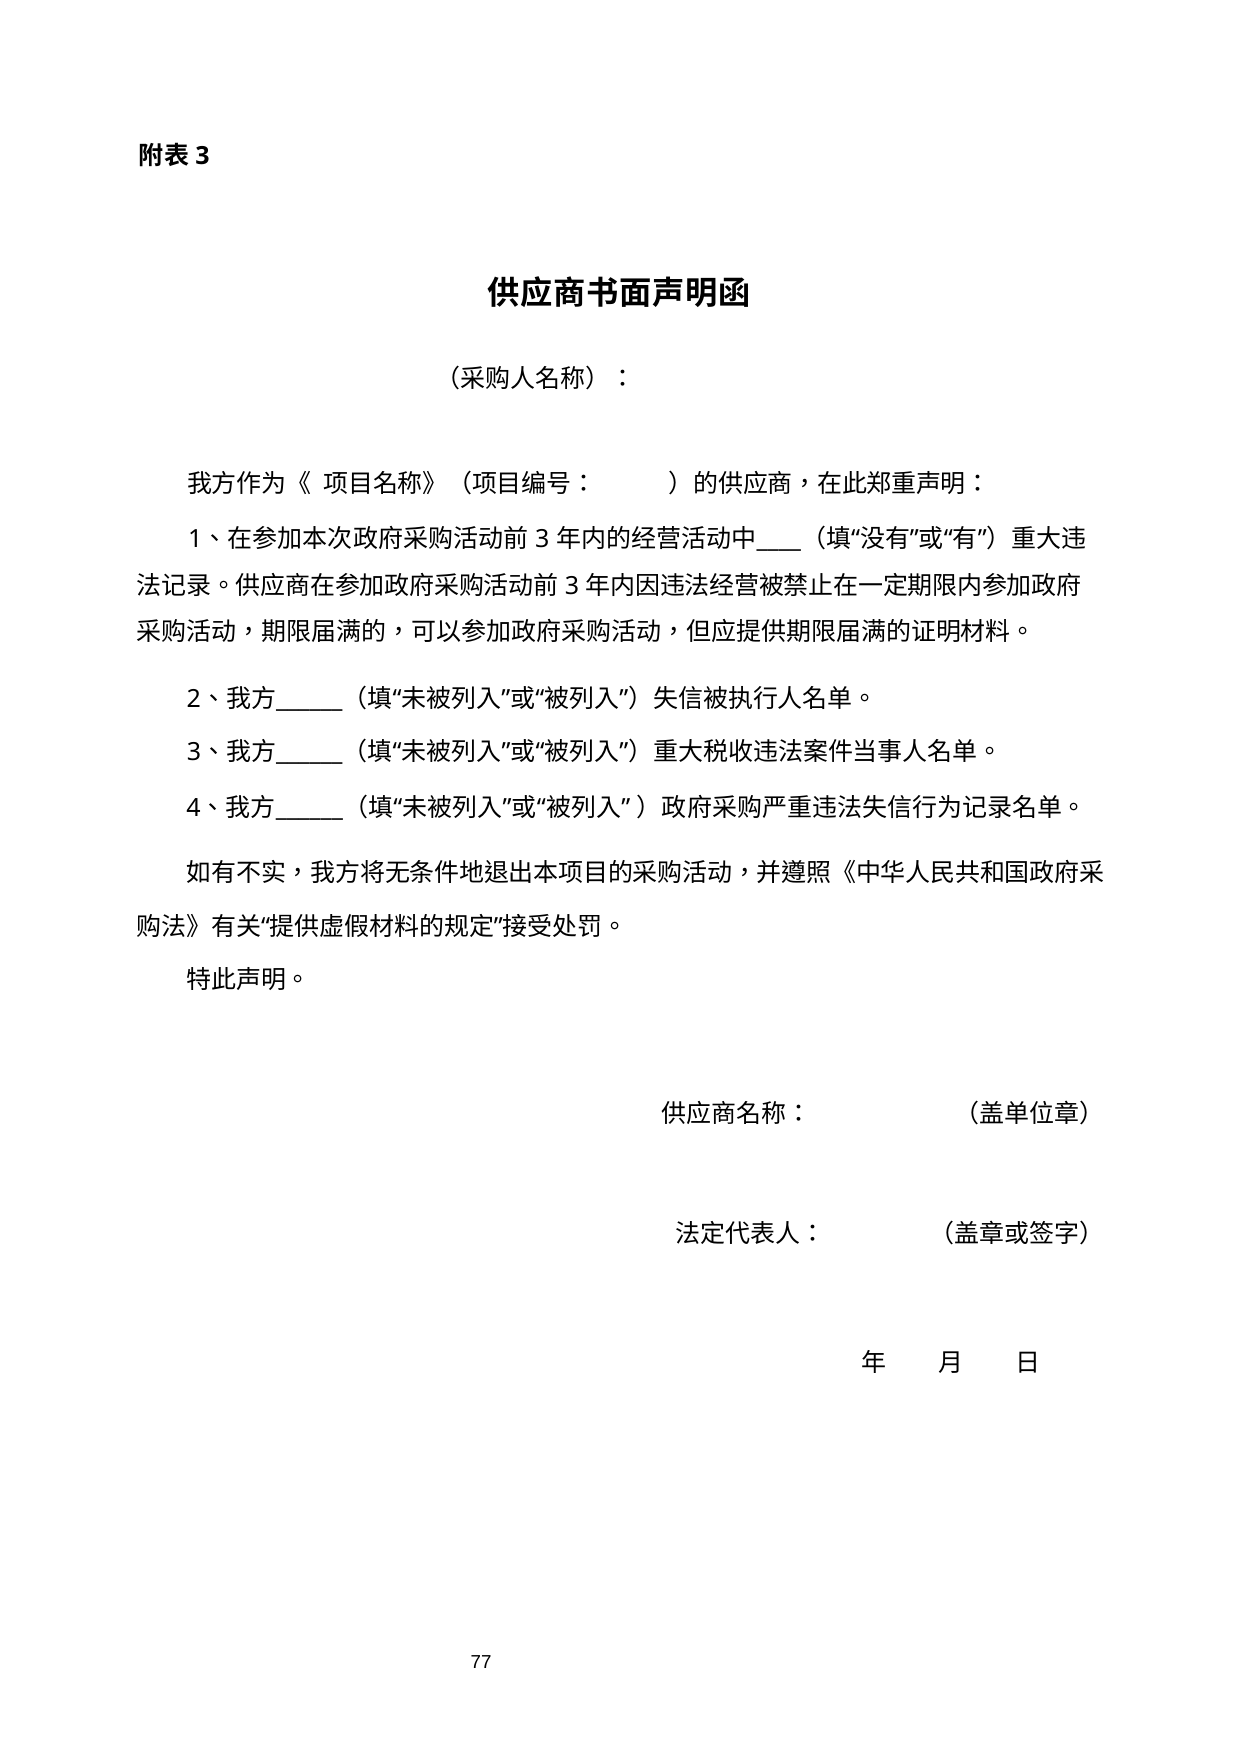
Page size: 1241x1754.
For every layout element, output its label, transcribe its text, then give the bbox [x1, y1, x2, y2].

text 3、我方______（填“未被列入”或“被列入”）重大税收违法案件当事人名单。 [187, 736, 1104, 767]
text 法定代表人： （盖章或签字） [136, 1218, 1104, 1249]
text 供应商书面声明函 [487, 272, 1104, 313]
text 我方作为《 项目名称》（项目编号： ）的供应商，在此郑重声明： [187, 468, 1104, 498]
text 附表3 [138, 139, 1104, 171]
text 2、我方______（填“未被列入”或“被列入”）失信被执行人名单。 [186, 683, 1104, 713]
text 如有不实，我方将无条件地退出本项目的采购活动，并遵照《中华人民共和国政府采购法》有关“提供虚假材料的规定”接受处罚。 [136, 854, 1104, 943]
text 1、在参加本次政府采购活动前 3 年内的经营活动中____（填“没有”或“有”）重大违法记录。供应商在参加政府采购活动前 3 年内因违法经营被禁止在一定期限内参加政府采购活动，期限届满的，可以参加政府采购活动，但应提供期限届满的证明材料。 [136, 521, 1104, 648]
text 年 月 日 [767, 1347, 1104, 1378]
text （采购人名称）： [186, 363, 1104, 394]
text 4、我方______（填“未被列入”或“被列入” ）政府采购严重违法失信行为记录名单。 [137, 790, 1104, 824]
text 供应商名称： （盖单位章） [136, 1098, 1104, 1129]
text 特此声明。 [186, 964, 1104, 994]
